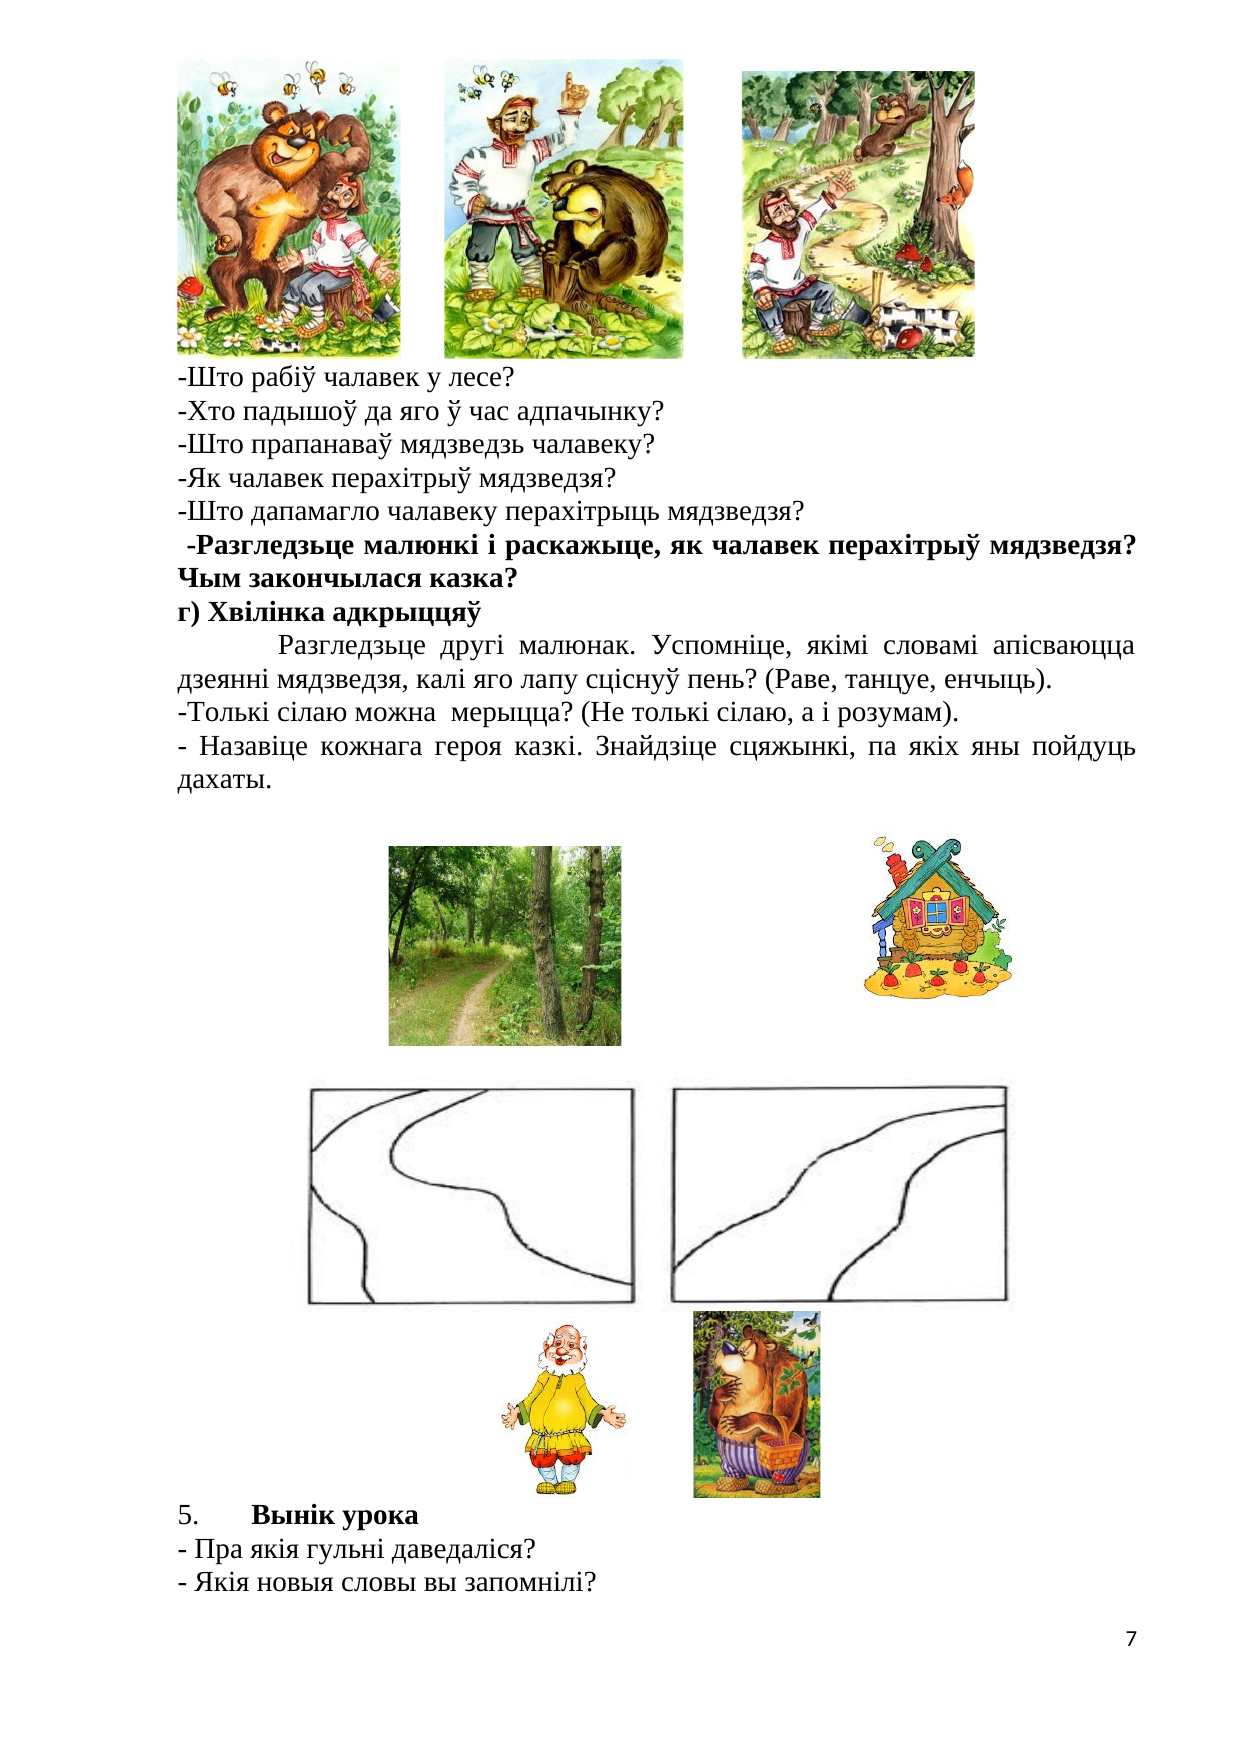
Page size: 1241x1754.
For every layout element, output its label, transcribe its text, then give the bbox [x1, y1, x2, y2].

text г) Хвілінка адкрыццяў [177, 594, 1137, 627]
picture [444, 59, 684, 359]
text -Хто падышоў да яго ў час адпачынку? [177, 393, 1137, 426]
text -Што дапамагло чалавеку перахiтрыць мядзведзя? [177, 493, 1137, 527]
list Вынік урока [177, 1497, 1137, 1531]
text Разгледзьце другі малюнак. Успомніце, якімі словамі апісваюцца дзеяннi мядзведзя, калi яго лапу сцiснуў пень? (Раве, танцуе, енчыць). [177, 627, 1137, 694]
text -Што прапанаваў мядзведзь чалавеку? [177, 426, 1137, 460]
text -Што рабiў чалавек у лесе? [177, 359, 1137, 393]
picture [741, 71, 975, 359]
picture [177, 59, 401, 359]
picture [291, 1078, 1023, 1498]
picture [388, 846, 622, 1046]
text - Назавіце кожнага героя казкi. Знайдзіце сцяжынкі, па якіх яны пойдуць дахаты. [177, 728, 1137, 795]
text -Разгледзьце малюнкi і раскажыце, як чалавек перахiтрыў мядзведзя? Чым закончылася казка? [177, 527, 1137, 594]
picture [854, 795, 1022, 1046]
picture [501, 1321, 628, 1498]
text - Якія новыя словы вы запомнілі? [177, 1564, 1137, 1598]
text -Як чалавек перахiтрыў мядзведзя? [177, 460, 1137, 493]
text - Пра якія гульні даведаліся? [177, 1531, 1137, 1564]
text -Толькi сiлаю можна мерыцца? (Не толькi сiлаю, а i розумам). [177, 694, 1137, 728]
